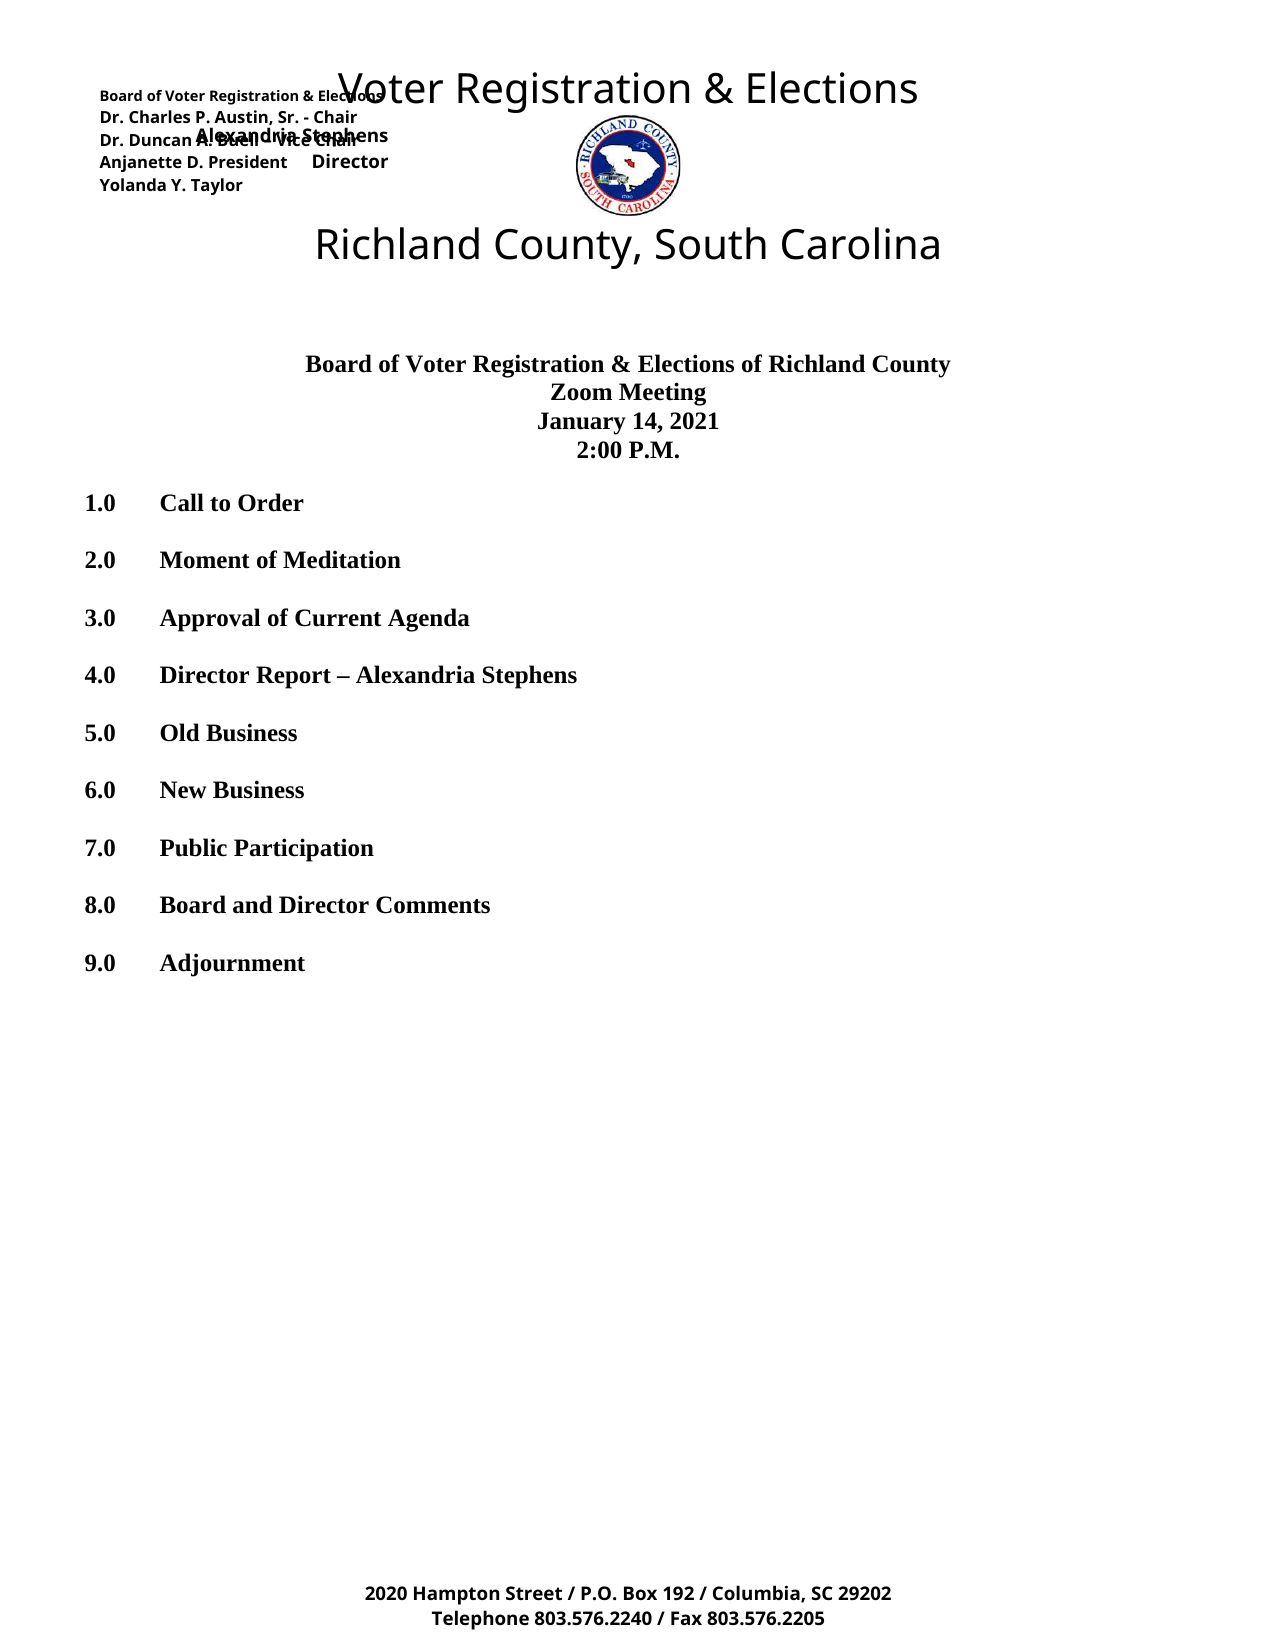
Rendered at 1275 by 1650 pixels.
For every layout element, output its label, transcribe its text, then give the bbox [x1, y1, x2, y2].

list Old Business [84, 718, 1172, 746]
text January 14, 2021 [84, 406, 1172, 435]
list Moment of Meditation [84, 545, 1172, 574]
list Approval of Current Agenda [84, 603, 1172, 631]
list Adjournment [84, 948, 1172, 976]
list New Business [84, 775, 1172, 804]
list Board and Director Comments [84, 890, 1172, 919]
text 2:00 P.M. [84, 435, 1172, 464]
list Public Participation [84, 833, 1172, 861]
text Zoom Meeting [84, 377, 1172, 406]
text Board of Voter Registration & Elections of Richland County [84, 349, 1172, 377]
list Call to Order [84, 488, 1172, 516]
list Director Report – Alexandria Stephens [84, 660, 1172, 689]
picture [575, 115, 681, 216]
